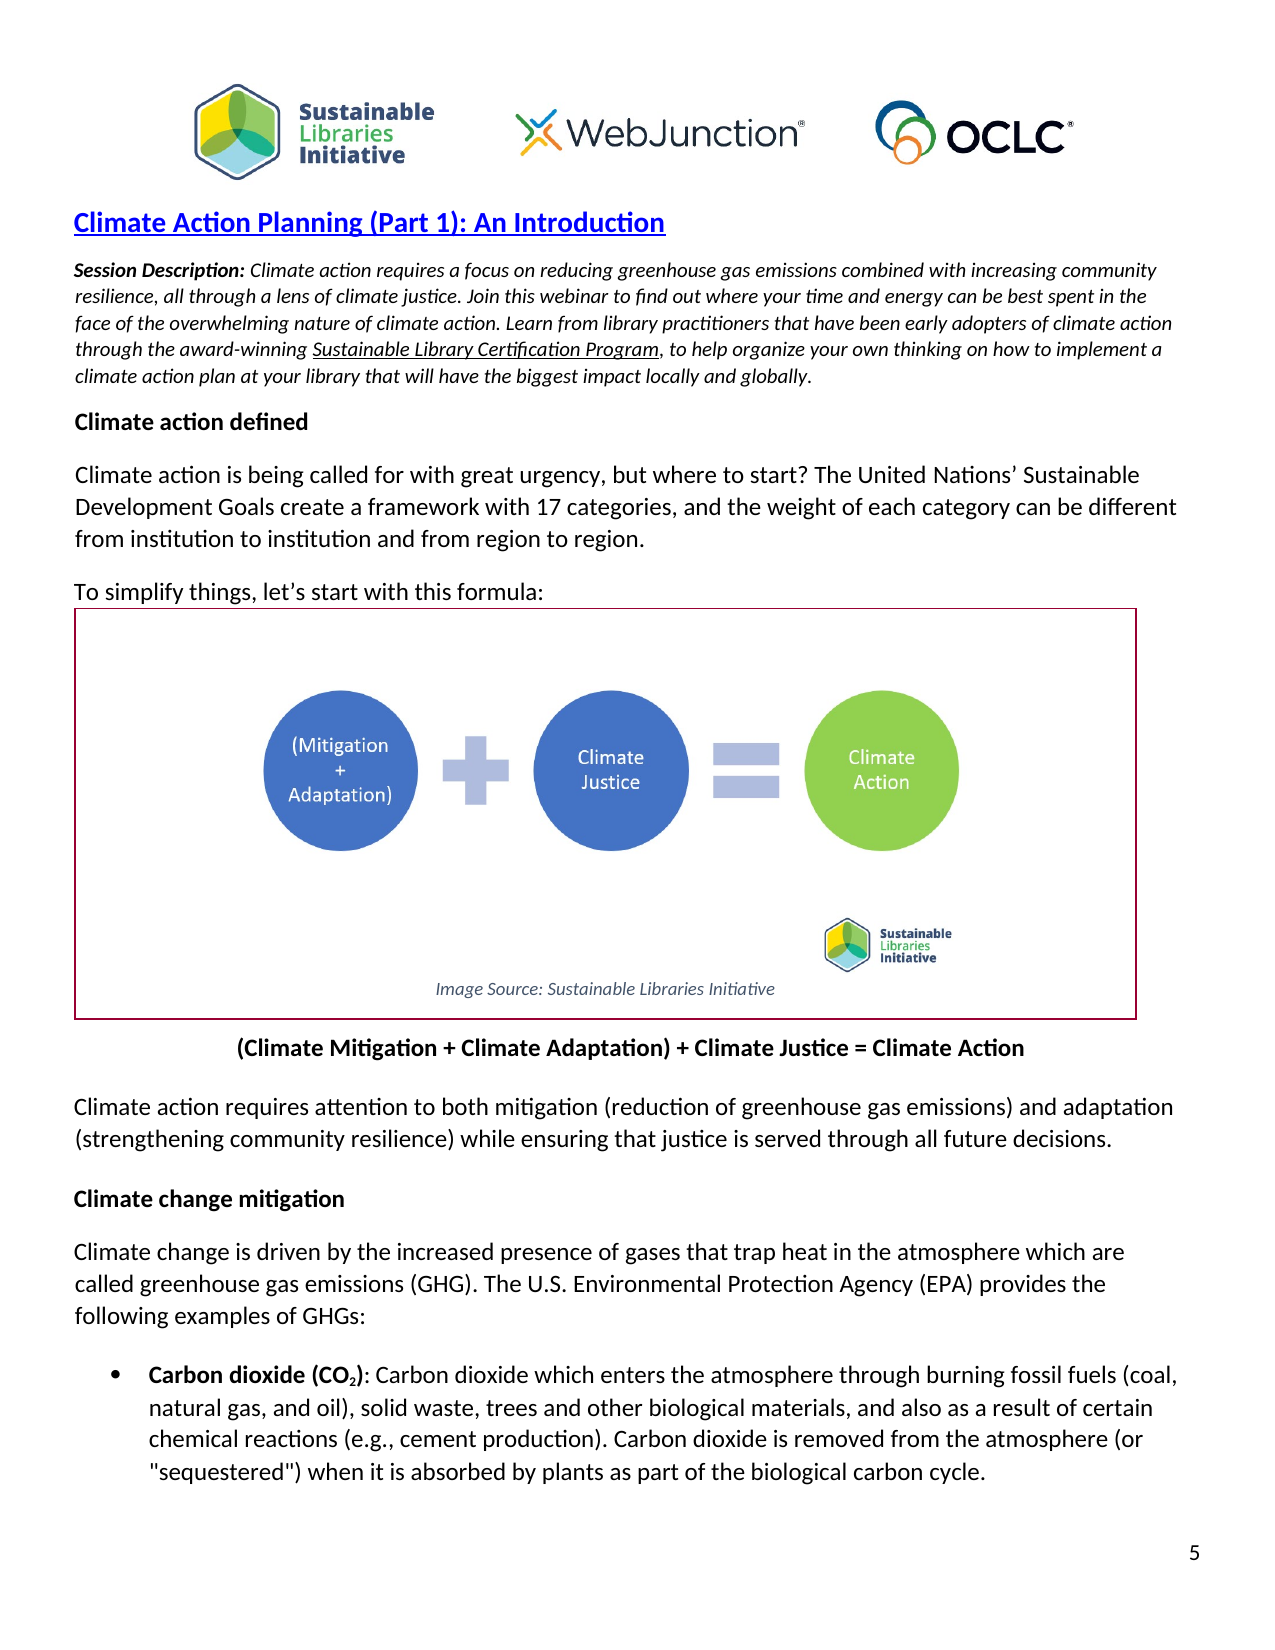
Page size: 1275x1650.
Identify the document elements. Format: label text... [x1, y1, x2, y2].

picture [161, 75, 1114, 185]
text Climate action is being called for with great urgency, but where to start? The United Nations’ Sustainable Development Goals create a framework with 17 categories, and the weight of each category can be different from institution to institution and from region to region. [75, 459, 1188, 554]
subtitle (Climate Mitigation + Climate Adaptation) + Climate Justice = Climate Action [75, 1032, 1187, 1062]
subtitle Climate action defined [74, 406, 1170, 436]
picture [241, 660, 970, 974]
text Climate change is driven by the increased presence of gases that trap heat in the atmosphere which are called greenhouse gas emissions (GHG). The U.S. Environmental Protection Agency (EPA) provides the following examples of GHGs: [73, 1236, 1187, 1330]
list Carbon dioxide (CO2): Carbon dioxide which enters the atmosphere through burning fossil fuels (coal, natural gas, and oil), solid waste, trees and other biological materials, and also as a result of certain chemical reactions (e.g., cement production). Carbon dioxide is removed from the atmosphere (or "sequestered") when it is absorbed by plants as part of the biological carbon cycle. [111, 1360, 1188, 1486]
text Climate Action Planning (Part 1): An Introduction [73, 204, 1189, 239]
text To simplify things, let’s start with this formula: [73, 576, 1187, 607]
text Climate change mitigation [73, 1183, 1188, 1214]
text Climate action requires attention to both mitigation (reduction of greenhouse gas emissions) and adaptation (strengthening community resilience) while ensuring that justice is served through all future decisions. [73, 1092, 1187, 1154]
text Session Description: Climate action requires a focus on reducing greenhouse gas emissions combined with increasing community resilience, all through a lens of climate justice. Join this webinar to find out where your time and energy can be best spent in the face of the overwhelming nature of climate action. Learn from library practitioners that have been early adopters of climate action through the award-winning Sustainable Library Certification Program, to help organize your own thinking on how to implement a climate action plan at your library that will have the biggest impact locally and globally. [73, 257, 1189, 388]
